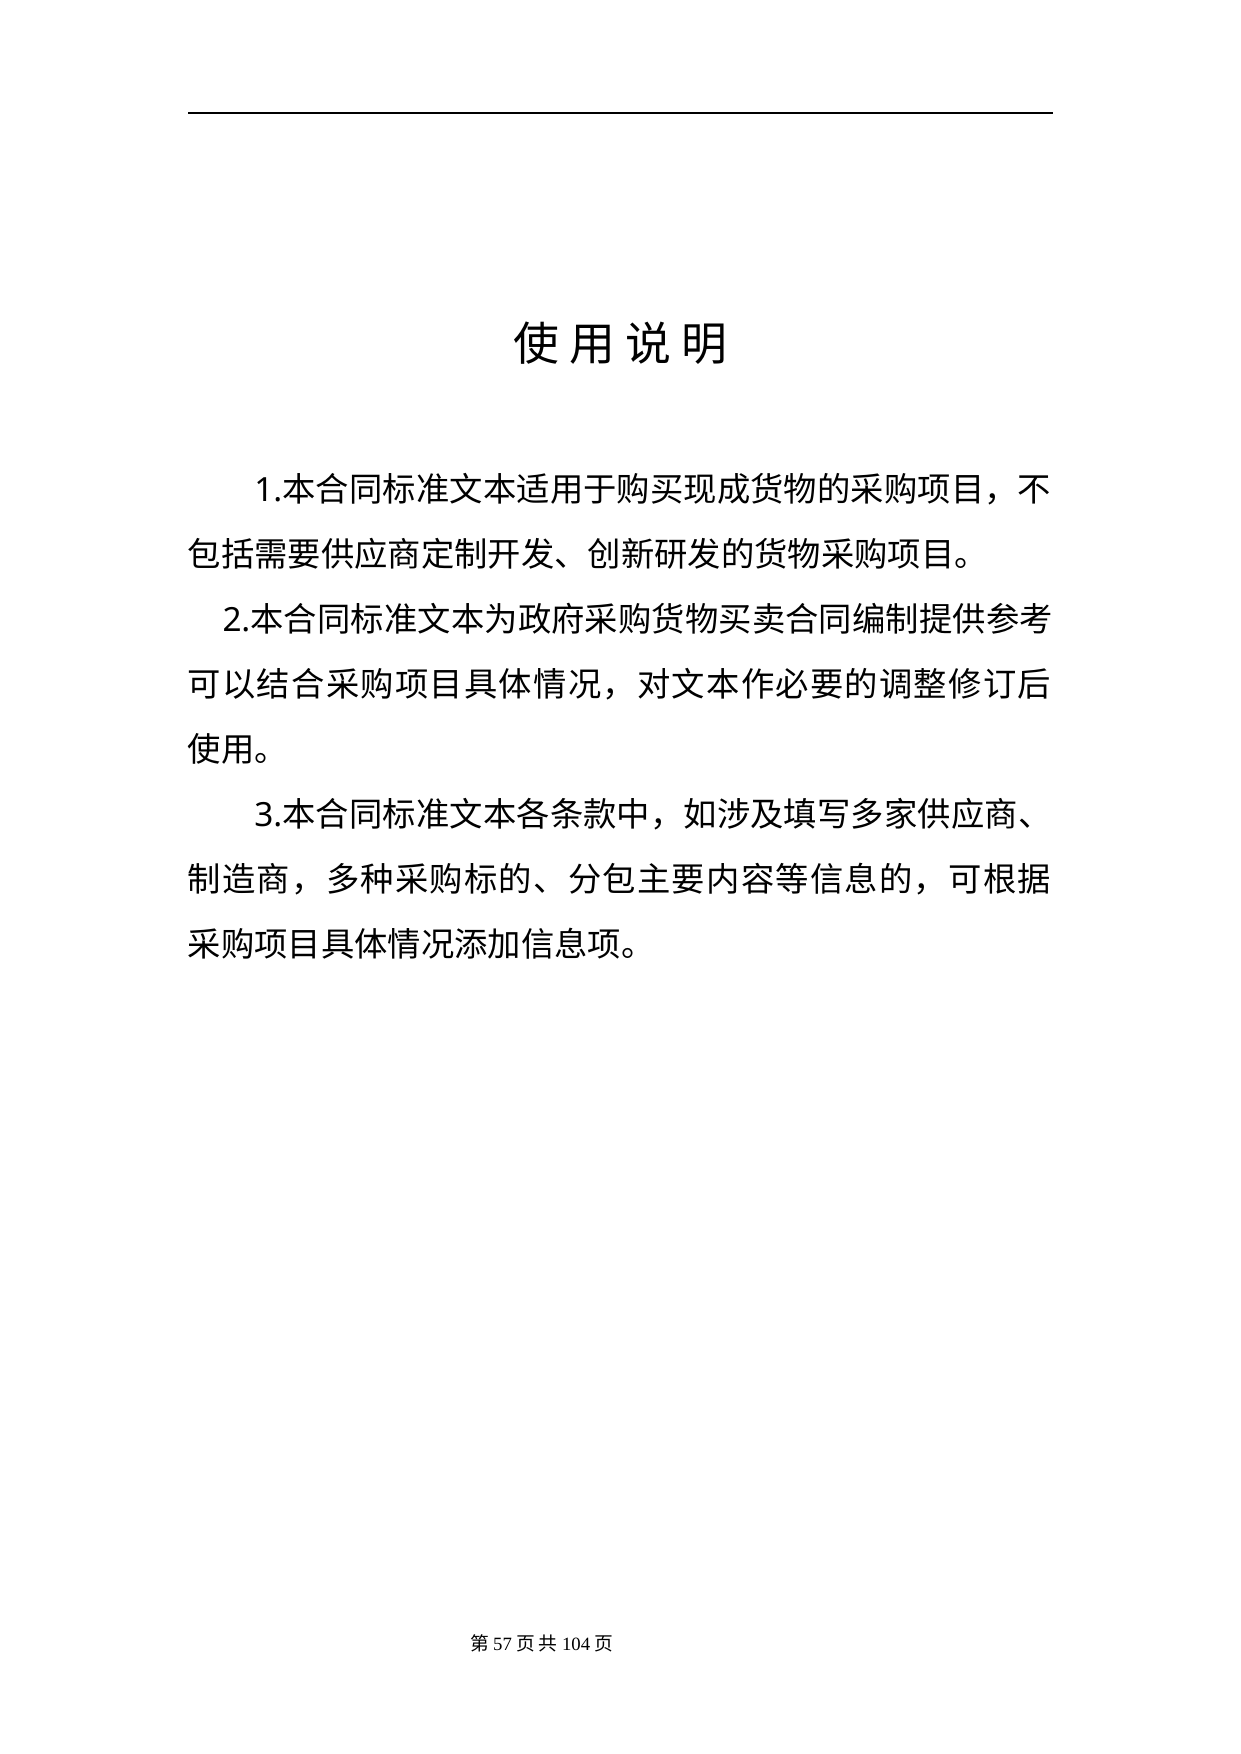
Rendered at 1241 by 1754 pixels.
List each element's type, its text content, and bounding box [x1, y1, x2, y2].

text 使 用 说 明 [187, 292, 1053, 389]
text 3.本合同标准文本各条款中，如涉及填写多家供应商、制造商，多种采购标的、分包主要内容等信息的，可根据采购项目具体情况添加信息项。 [187, 779, 1053, 974]
text 1.本合同标准文本适用于购买现成货物的采购项目，不包括需要供应商定制开发、创新研发的货物采购项目。 [187, 454, 1053, 584]
text 2.本合同标准文本为政府采购货物买卖合同编制提供参考，可以结合采购项目具体情况，对文本作必要的调整修订后使用。 [187, 584, 1053, 779]
